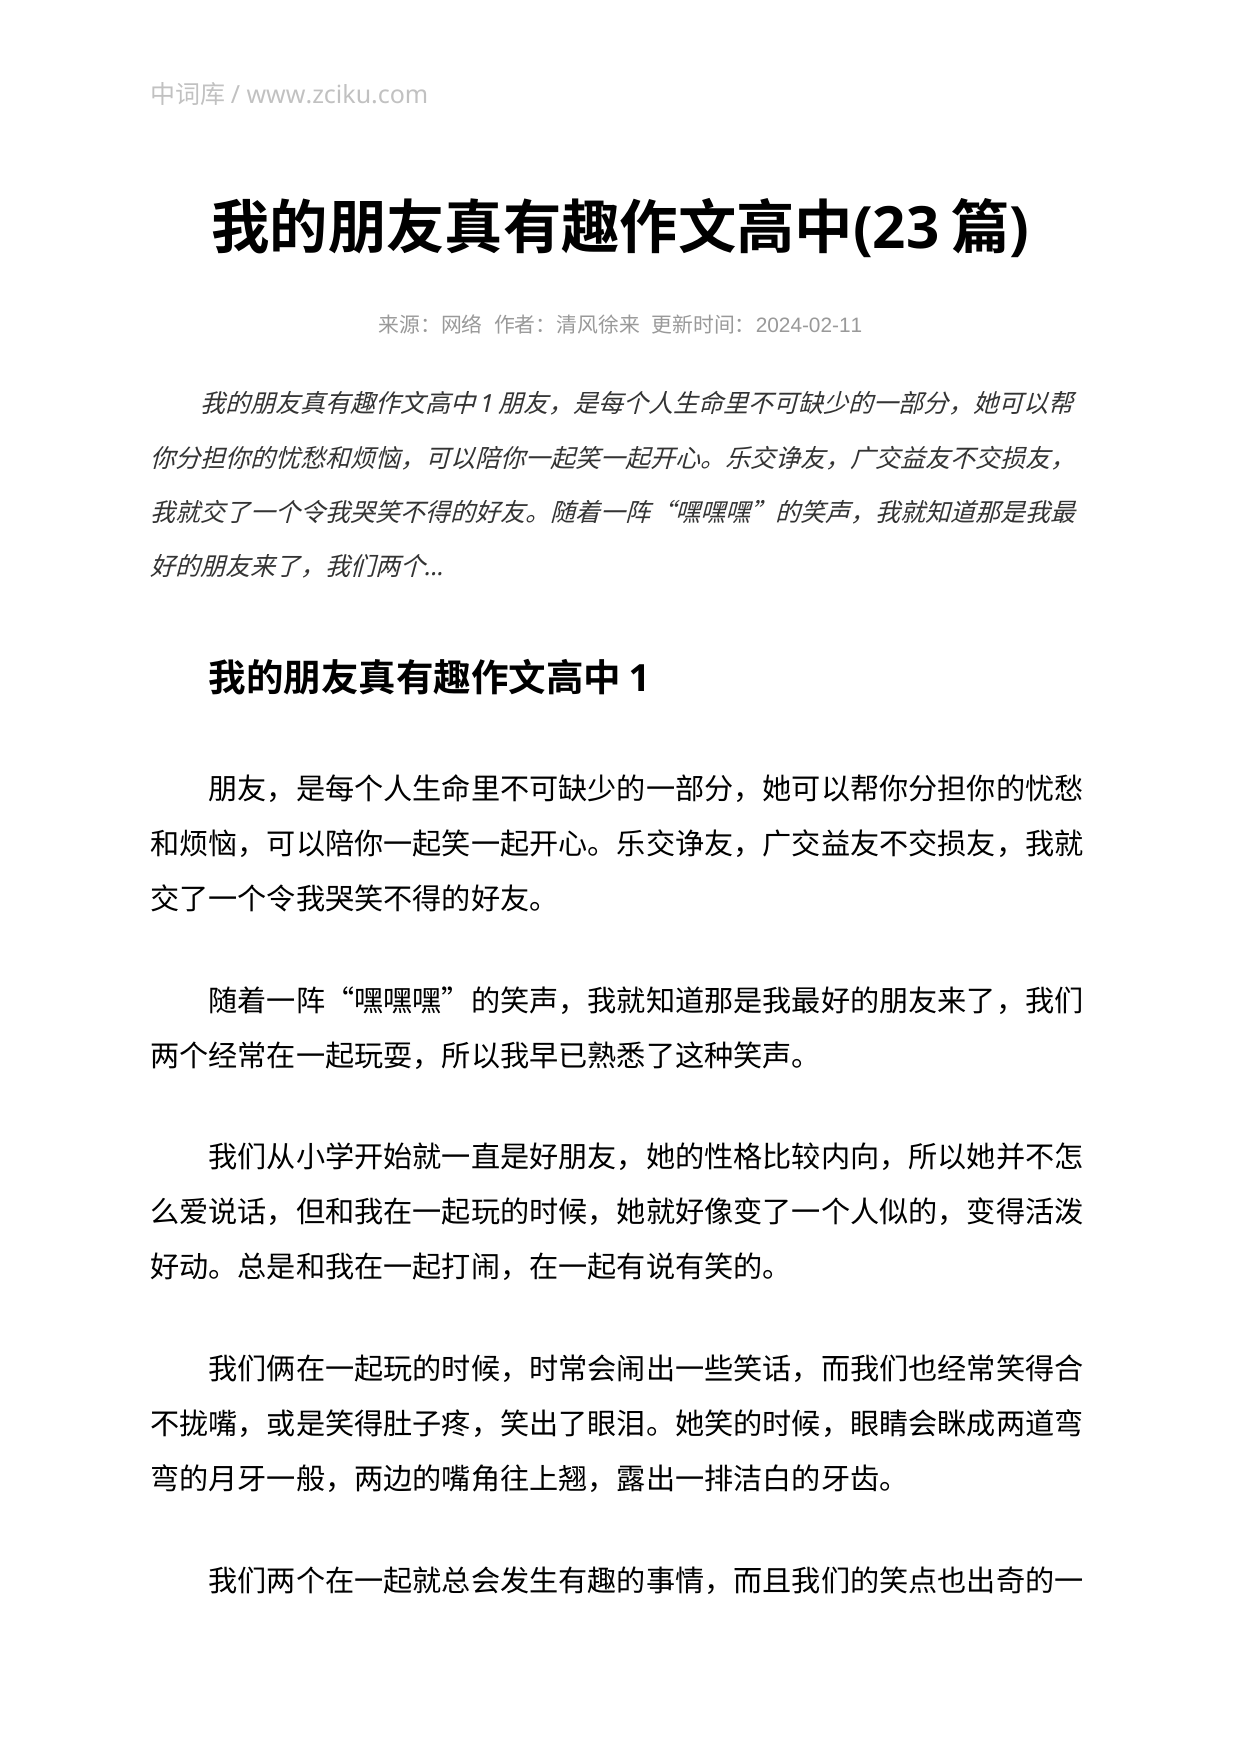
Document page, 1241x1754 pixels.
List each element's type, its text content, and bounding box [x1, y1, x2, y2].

subtitle 我的朋友真有趣作文高中(23篇) [150, 181, 1090, 266]
text 我的朋友真有趣作文高中1 [150, 648, 1090, 703]
text 来源：网络 作者：清风徐来 更新时间：2024-02-11 [150, 313, 1090, 337]
text 我的朋友真有趣作文高中1朋友，是每个人生命里不可缺少的一部分，她可以帮你分担你的忧愁和烦恼，可以陪你一起笑一起开心。乐交诤友，广交益友不交损友，我就交了一个令我哭笑不得的好友。随着一阵“嘿嘿嘿”的笑声，我就知道那是我最好的朋友来了，我们两个... [150, 384, 1090, 583]
text 我们俩在一起玩的时候，时常会闹出一些笑话，而我们也经常笑得合不拢嘴，或是笑得肚子疼，笑出了眼泪。她笑的时候，眼睛会眯成两道弯弯的月牙一般，两边的嘴角往上翘，露出一排洁白的牙齿。 [150, 1346, 1090, 1498]
text 朋友，是每个人生命里不可缺少的一部分，她可以帮你分担你的忧愁和烦恼，可以陪你一起笑一起开心。乐交诤友，广交益友不交损友，我就交了一个令我哭笑不得的好友。 [150, 766, 1090, 918]
text 我们从小学开始就一直是好朋友，她的性格比较内向，所以她并不怎么爱说话，但和我在一起玩的时候，她就好像变了一个人似的，变得活泼好动。总是和我在一起打闹，在一起有说有笑的。 [150, 1134, 1090, 1286]
text 随着一阵“嘿嘿嘿”的笑声，我就知道那是我最好的朋友来了，我们两个经常在一起玩耍，所以我早已熟悉了这种笑声。 [150, 977, 1090, 1074]
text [150, 1557, 1090, 1599]
